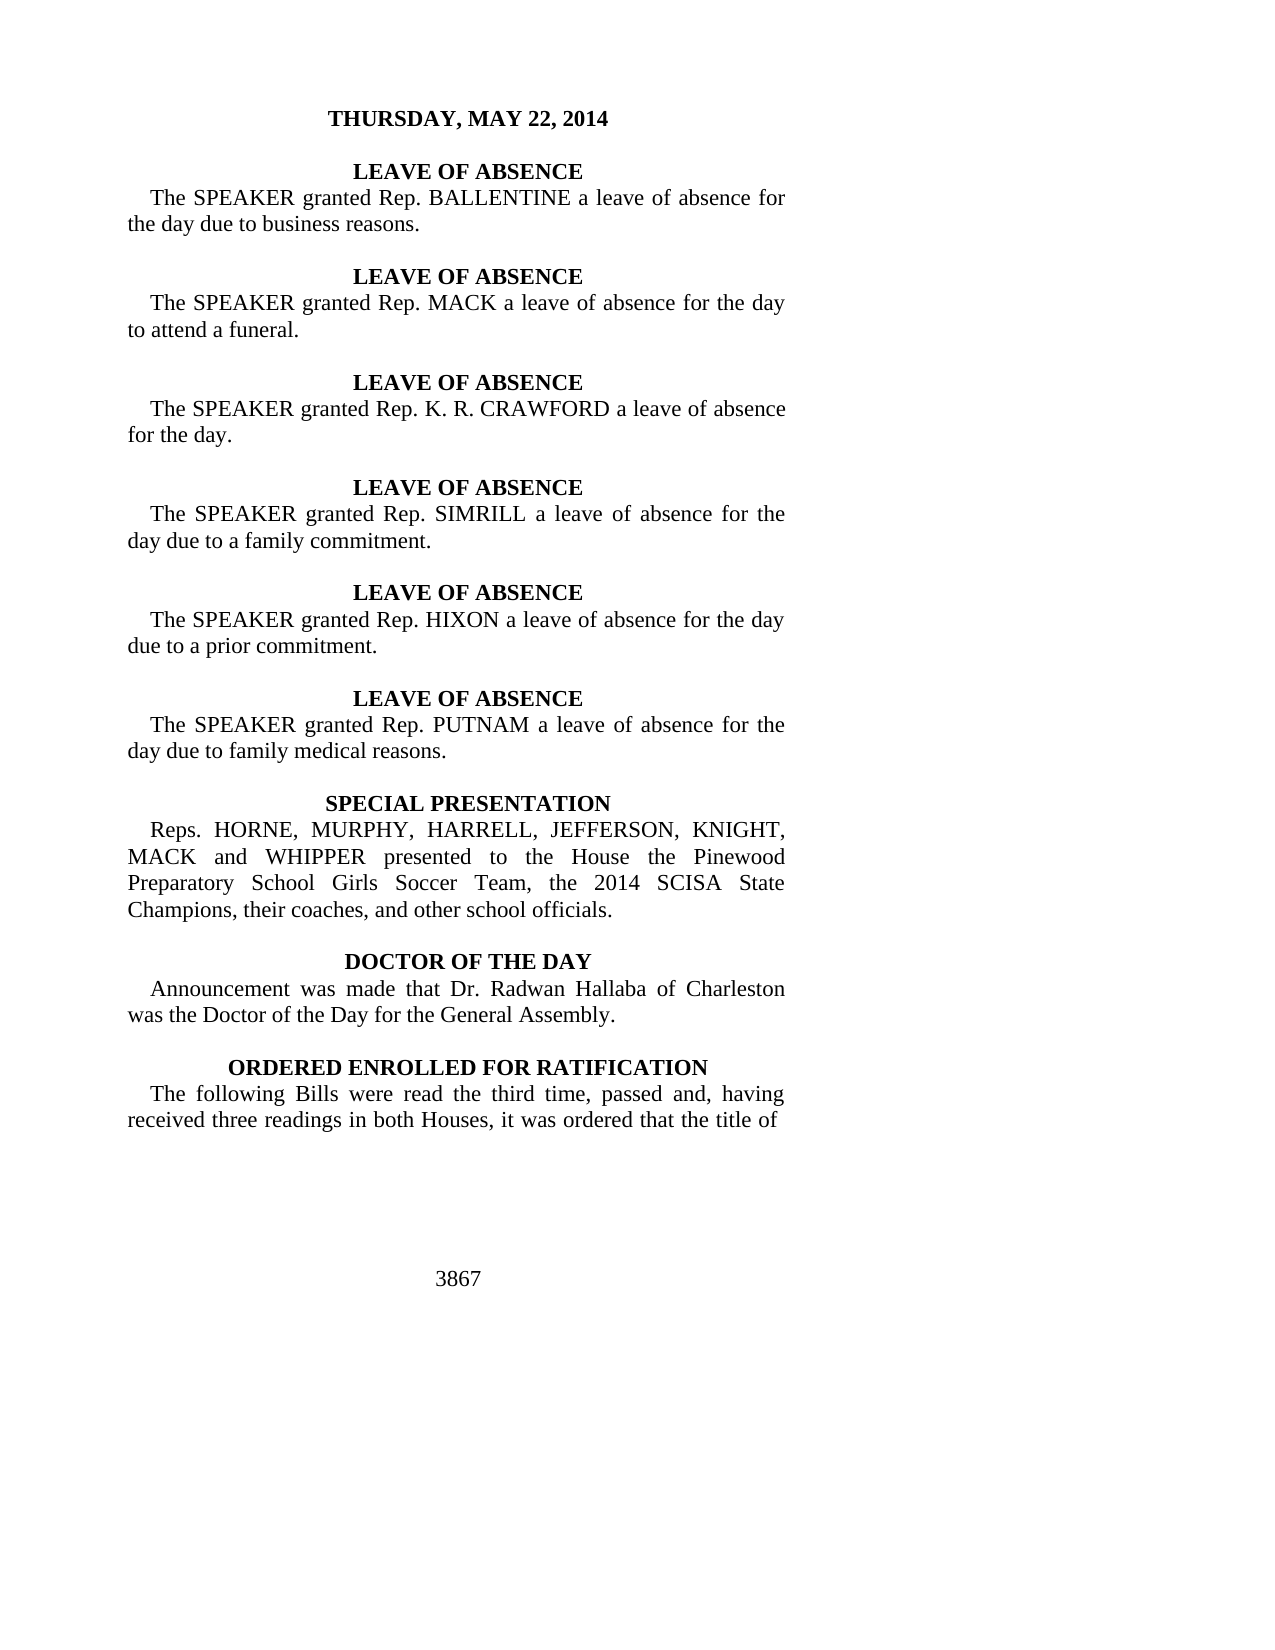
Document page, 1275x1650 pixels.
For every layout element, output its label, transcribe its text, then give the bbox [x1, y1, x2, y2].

text The SPEAKER granted Rep. SIMRILL a leave of absence for the day due to a family commitment. [127, 500, 786, 553]
text The SPEAKER granted Rep. BALLENTINE a leave of absence for the day due to business reasons. [127, 184, 786, 237]
text DOCTOR OF THE DAY [127, 948, 786, 975]
text SPECIAL PRESENTATION [127, 790, 786, 817]
text The following Bills were read the third time, passed and, having received three readings in both Houses, it was ordered that the title of [127, 1080, 786, 1159]
text LEAVE OF ABSENCE [127, 474, 786, 500]
text LEAVE OF ABSENCE [127, 263, 786, 289]
text The SPEAKER granted Rep. K. R. CRAWFORD a leave of absence for the day. [127, 395, 786, 448]
text Announcement was made that Dr. Radwan Hallaba of Charleston was the Doctor of the Day for the General Assembly. [127, 975, 786, 1027]
text ORDERED ENROLLED FOR RATIFICATION [127, 1054, 786, 1080]
text The SPEAKER granted Rep. HIXON a leave of absence for the day due to a prior commitment. [127, 606, 786, 658]
text The SPEAKER granted Rep. MACK a leave of absence for the day to attend a funeral. [127, 289, 786, 342]
text The SPEAKER granted Rep. PUTNAM a leave of absence for the day due to family medical reasons. [127, 711, 786, 764]
text LEAVE OF ABSENCE [127, 579, 786, 606]
text LEAVE OF ABSENCE [127, 368, 786, 395]
text LEAVE OF ABSENCE [127, 158, 786, 184]
text Reps. HORNE, MURPHY, HARRELL, JEFFERSON, KNIGHT, MACK and WHIPPER presented to the House the Pinewood Preparatory School Girls Soccer Team, the 2014 SCISA State Champions, their coaches, and other school officials. [127, 817, 786, 922]
text LEAVE OF ABSENCE [127, 685, 786, 711]
